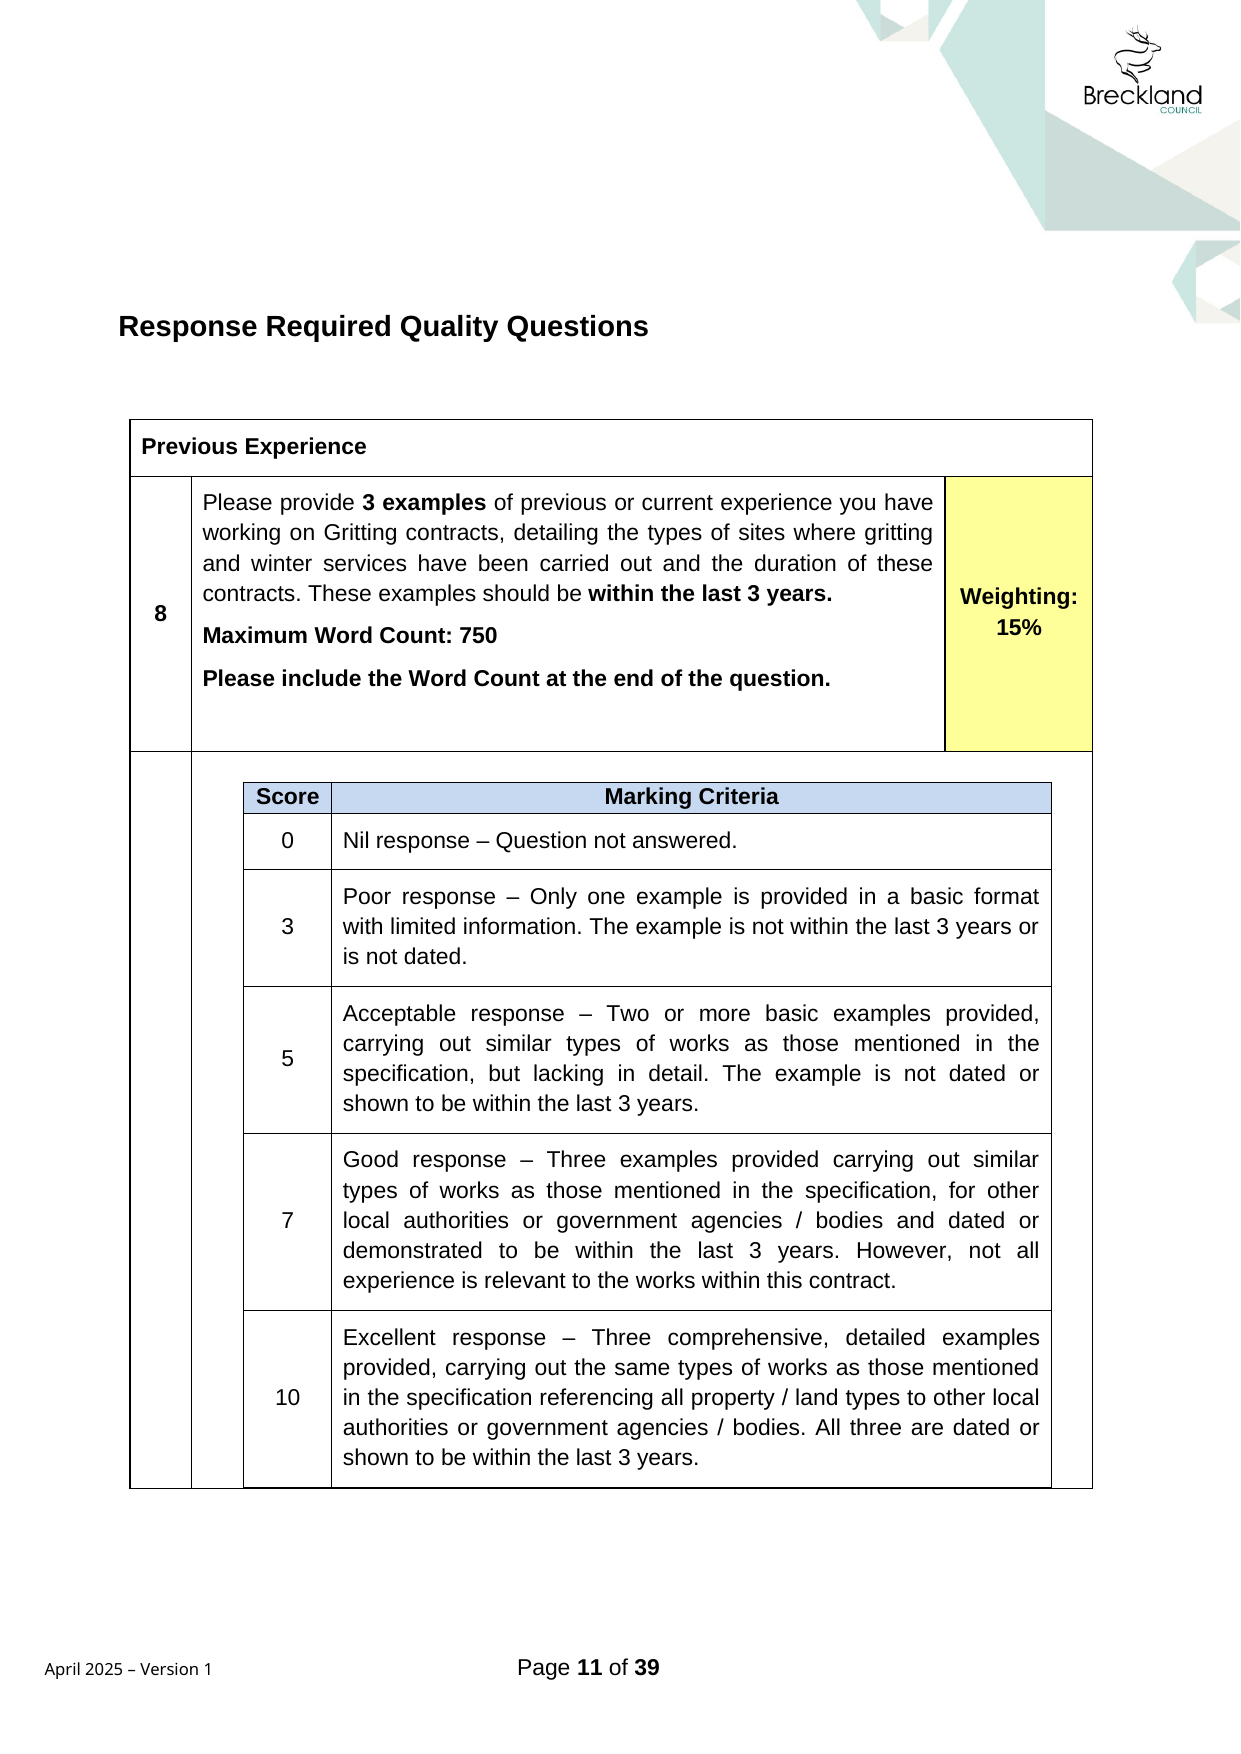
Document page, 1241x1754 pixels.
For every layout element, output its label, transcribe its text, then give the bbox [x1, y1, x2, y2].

table_cell [192, 752, 1092, 1488]
table_cell 8 [131, 477, 191, 751]
table_cell [131, 752, 191, 1488]
table_cell Weighting: 15% [946, 477, 1092, 751]
list Response Required Quality Questions [118, 309, 1122, 342]
table_header Previous Experience [131, 420, 1092, 476]
picture [541, 0, 1241, 346]
table_cell Please provide 3 examples of previous or current experience you have working on Gritting contracts, detailing the types of sites where gritting and winter services have been carried out and the duration of these contracts. These examples should be within the last 3 years. Maximum Word Count: 750 Please include the Word Count at the end of the question. [192, 477, 944, 751]
